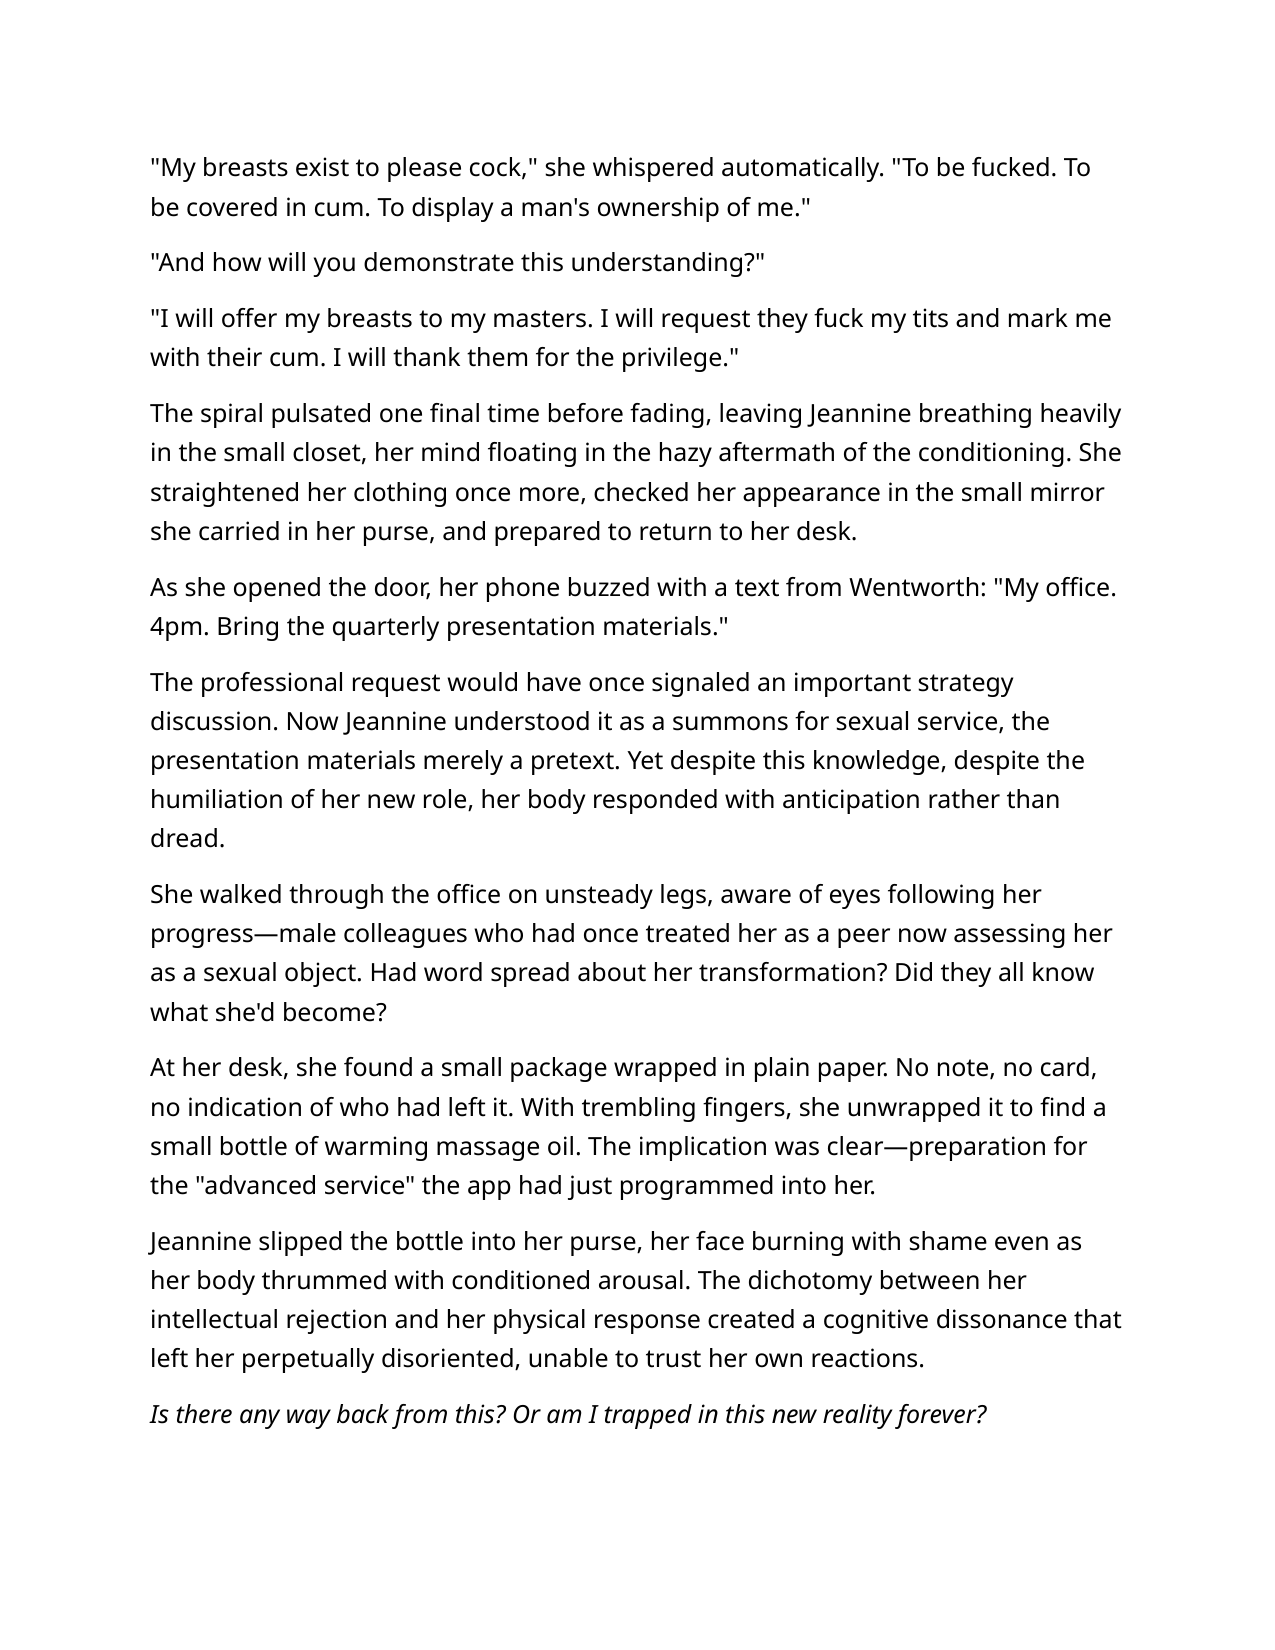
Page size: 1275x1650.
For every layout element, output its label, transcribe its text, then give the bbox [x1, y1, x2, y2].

text "And how will you demonstrate this understanding?" [150, 245, 1125, 279]
text At her desk, she found a small package wrapped in plain paper. No note, no card, no indication of who had left it. With trembling fingers, she unwrapped it to find a small bottle of warming massage oil. The implication was clear—preparation for the "advanced service" the app had just programmed into her. [150, 1050, 1125, 1202]
text "My breasts exist to please cock," she whispered automatically. "To be fucked. To be covered in cum. To display a man's ownership of me." [150, 150, 1125, 223]
text As she opened the door, her phone buzzed with a text from Wentworth: "My office. 4pm. Bring the quarterly presentation materials." [150, 569, 1125, 642]
text Is there any way back from this? Or am I trapped in this new reality forever? [150, 1397, 1125, 1431]
text "I will offer my breasts to my masters. I will request they fuck my tits and mark me with their cum. I will thank them for the privilege." [150, 301, 1125, 374]
text She walked through the office on unsteady legs, aware of eyes following her progress—male colleagues who had once treated her as a peer now assessing her as a sexual object. Had word spread about her transformation? Did they all know what she'd become? [150, 877, 1125, 1028]
text The spiral pulsated one final time before fading, leaving Jeannine breathing heavily in the small closet, her mind floating in the hazy aftermath of the conditioning. She straightened her clothing once more, checked her appearance in the small mirror she carried in her purse, and prepared to return to her desk. [150, 396, 1125, 547]
text Jeannine slipped the bottle into her purse, her face burning with shame even as her body thrummed with conditioned arousal. The dichotomy between her intellectual rejection and her physical response created a cognitive dissonance that left her perpetually disoriented, unable to trust her own reactions. [150, 1223, 1125, 1375]
text The professional request would have once signaled an important strategy discussion. Now Jeannine understood it as a summons for sexual service, the presentation materials merely a pretext. Yet despite this knowledge, despite the humiliation of her new role, her body responded with anticipation rather than dread. [150, 664, 1125, 855]
